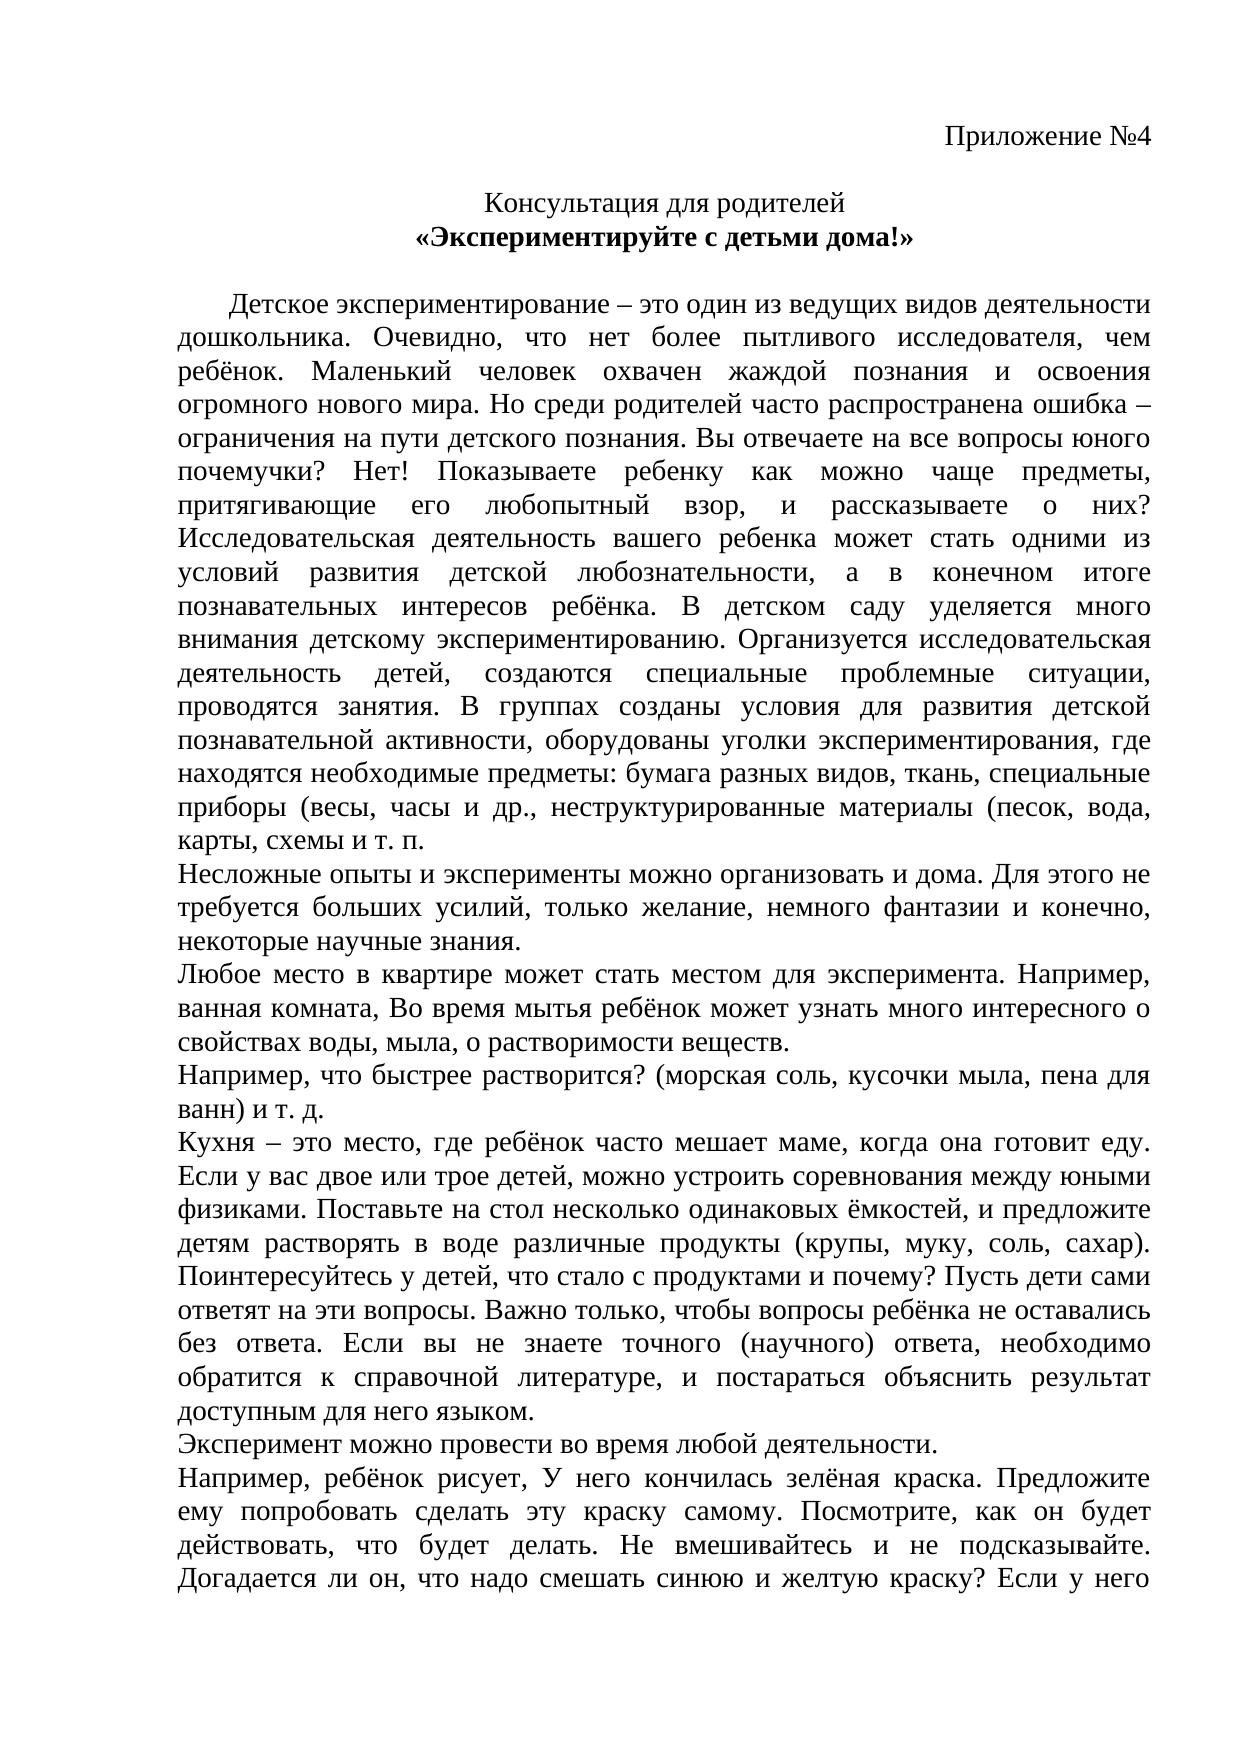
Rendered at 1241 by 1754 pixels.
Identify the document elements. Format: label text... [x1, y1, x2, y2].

text Например, что быстрее растворится? (морская соль, кусочки мыла, пена для ванн) и т. д. [177, 1057, 1152, 1124]
text Приложение №4 [177, 118, 1152, 152]
text Кухня – это место, где ребёнок часто мешает маме, когда она готовит еду. Если у вас двое или трое детей, можно устроить соревнования между юными физиками. Поставьте на стол несколько одинаковых ёмкостей, и предложите детям растворять в воде различные продукты (крупы, муку, соль, сахар). Поинтересуйтесь у детей, что стало с продуктами и почему? Пусть дети сами ответят на эти вопросы. Важно только, чтобы вопросы ребёнка не оставались без ответа. Если вы не знаете точного (научного) ответа, необходимо обратится к справочной литературе, и постараться объяснить результат доступным для него языком. [177, 1124, 1152, 1426]
text «Экспериментируйте с детьми дома!» [177, 219, 1152, 252]
text Несложные опыты и эксперименты можно организовать и дома. Для этого не требуется больших усилий, только желание, немного фантазии и конечно, некоторые научные знания. [177, 856, 1152, 957]
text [177, 1460, 1152, 1594]
text Любое место в квартире может стать местом для эксперимента. Например, ванная комната, Во время мытья ребёнок может узнать много интересного о свойствах воды, мыла, о растворимости веществ. [177, 957, 1152, 1057]
text Консультация для родителей [177, 185, 1152, 219]
text Эксперимент можно провести во время любой деятельности. [177, 1426, 1152, 1460]
text Детское экспериментирование – это один из ведущих видов деятельности дошкольника. Очевидно, что нет более пытливого исследователя, чем ребёнок. Маленький человек охвачен жаждой познания и освоения огромного нового мира. Но среди родителей часто распространена ошибка – ограничения на пути детского познания. Вы отвечаете на все вопросы юного почемучки? Нет! Показываете ребенку как можно чаще предметы, притягивающие его любопытный взор, и рассказываете о них? Исследовательская деятельность вашего ребенка может стать одними из условий развития детской любознательности, а в конечном итоге познавательных интересов ребёнка. В детском саду уделяется много внимания детскому экспериментированию. Организуется исследовательская деятельность детей, создаются специальные проблемные ситуации, проводятся занятия. В группах созданы условия для развития детской познавательной активности, оборудованы уголки экспериментирования, где находятся необходимые предметы: бумага разных видов, ткань, специальные приборы (весы, часы и др., неструктурированные материалы (песок, вода, карты, схемы и т. п. [177, 286, 1152, 856]
